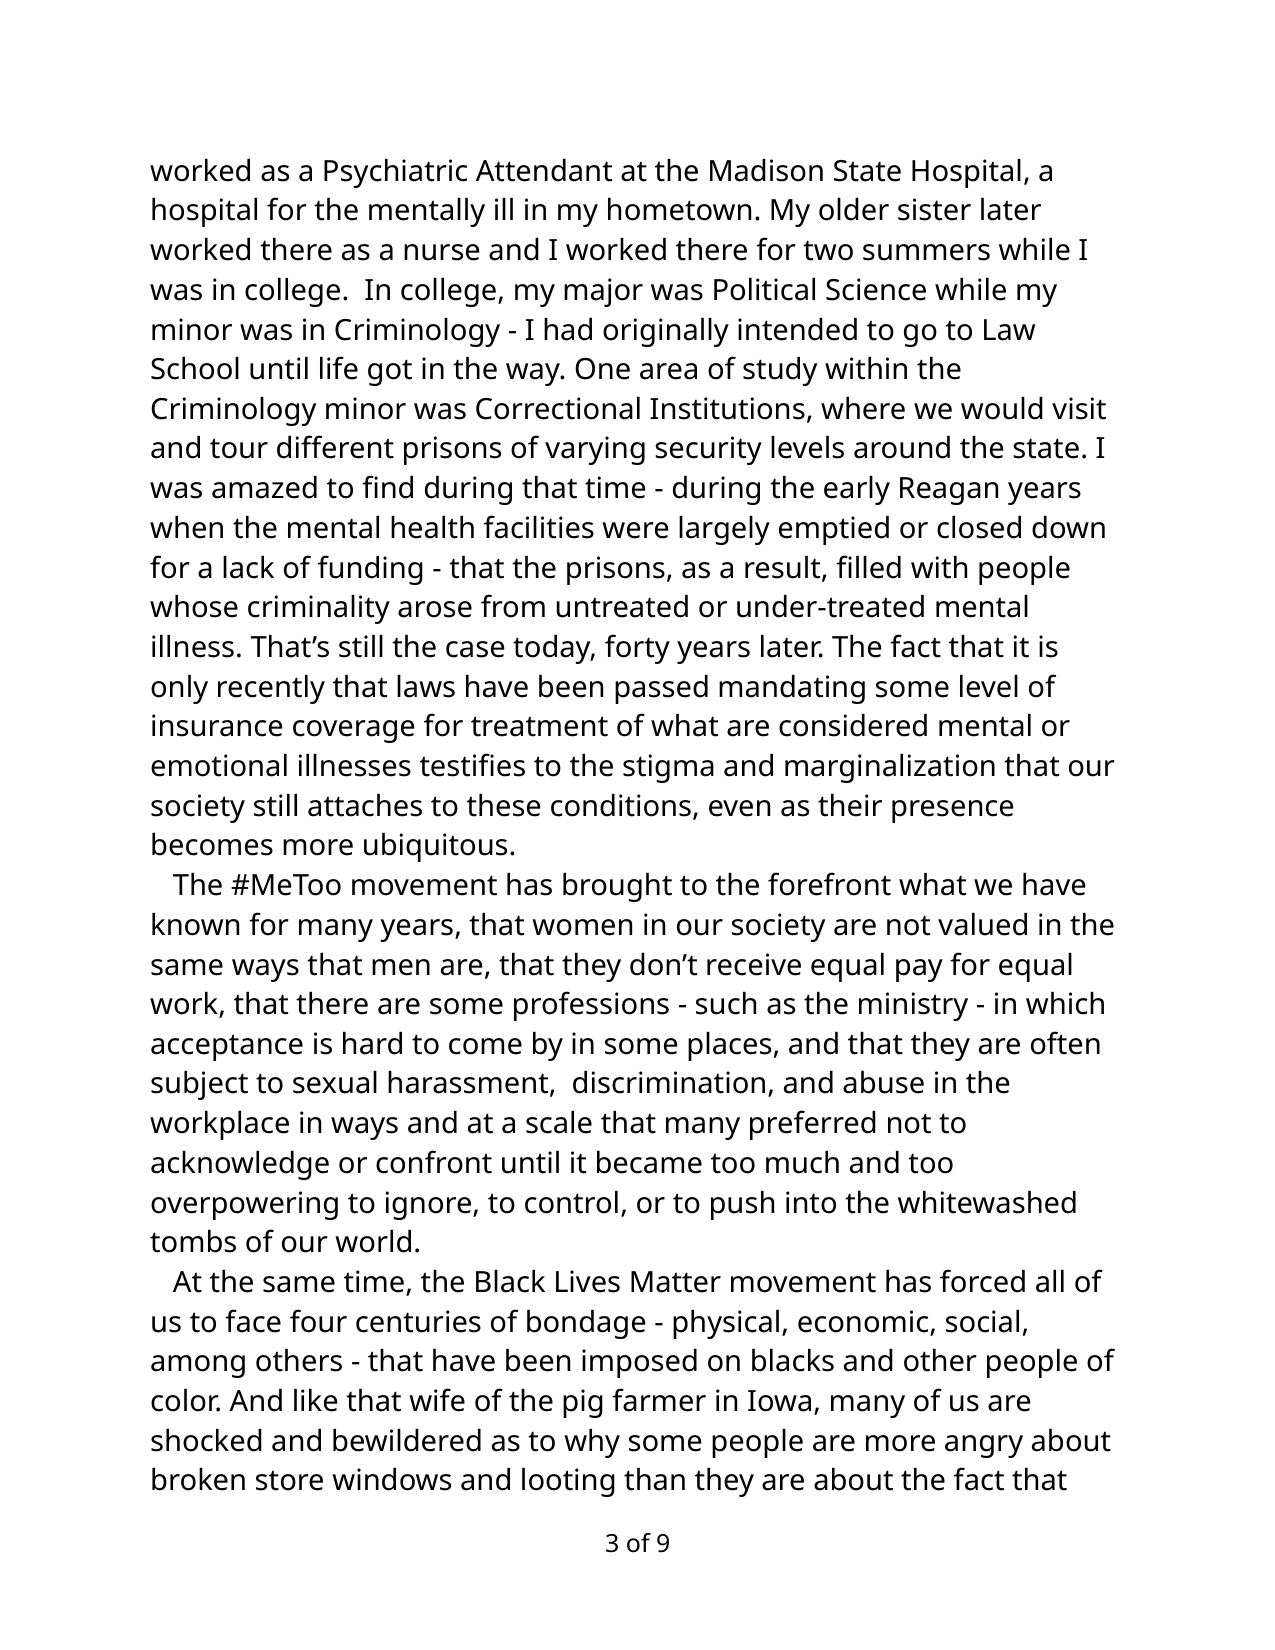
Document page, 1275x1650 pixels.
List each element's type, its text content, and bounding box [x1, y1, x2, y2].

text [150, 1261, 1125, 1499]
text The #MeToo movement has brought to the forefront what we have known for many years, that women in our society are not valued in the same ways that men are, that they don’t receive equal pay for equal work, that there are some professions - such as the ministry - in which acceptance is hard to come by in some places, and that they are often subject to sexual harassment, discrimination, and abuse in the workplace in ways and at a scale that many preferred not to acknowledge or confront until it became too much and too overpowering to ignore, to control, or to push into the whitewashed tombs of our world. [150, 864, 1125, 1261]
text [150, 150, 1125, 864]
